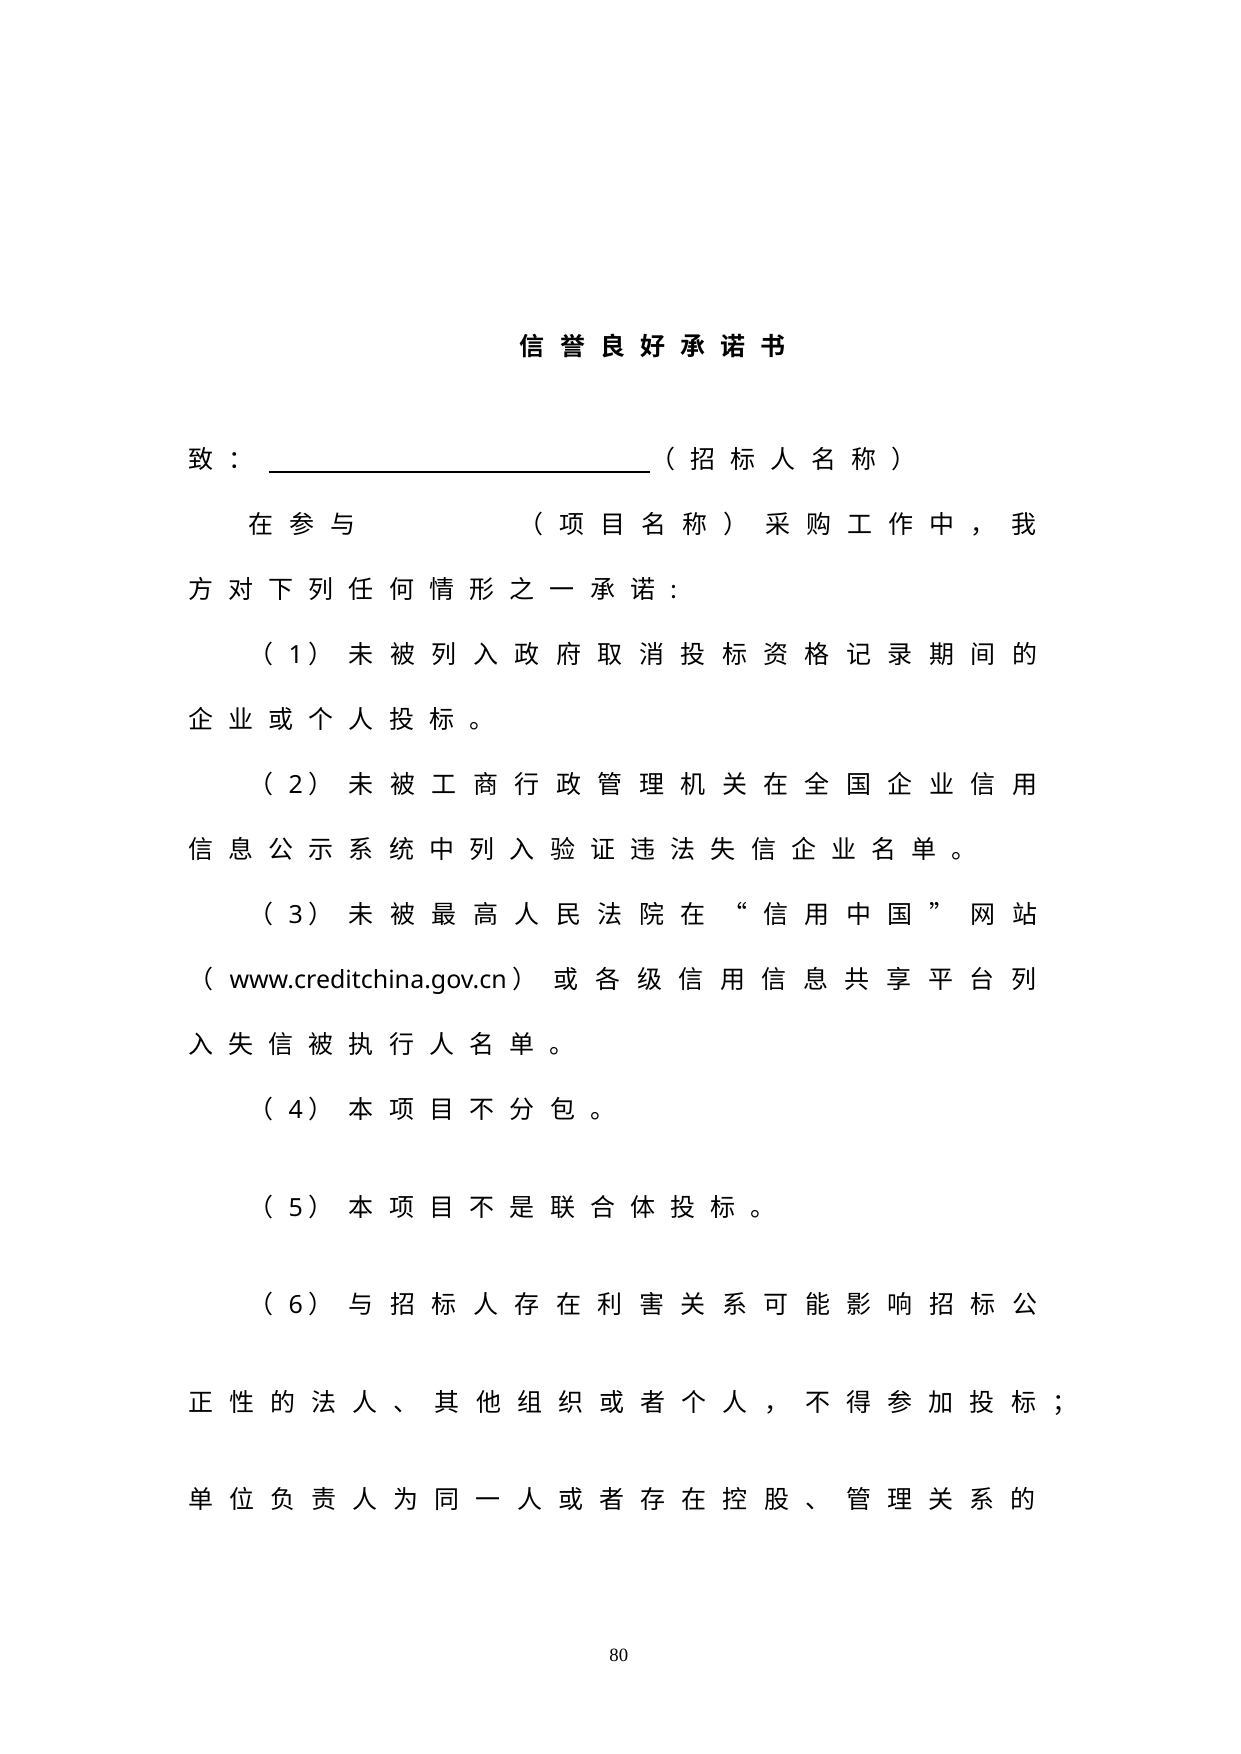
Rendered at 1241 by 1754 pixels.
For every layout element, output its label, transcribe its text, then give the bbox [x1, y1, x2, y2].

list 未被列入政府取消投标资格记录期间的企业或个人投标。 [188, 620, 1052, 750]
text 在参与 （项目名称）采购工作中，我方对下列任何情形之一承诺: [188, 490, 1052, 620]
list 本项目不分包。 [188, 1075, 1052, 1140]
list 本项目不是联合体投标。 [188, 1173, 1052, 1238]
text 致： （招标人名称） [188, 425, 1052, 490]
list 未被工商行政管理机关在全国企业信用信息公示系统中列入验证违法失信企业名单。 [188, 750, 1052, 880]
text 信誉良好承诺书 [188, 312, 1052, 377]
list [188, 1270, 1052, 1530]
list 未被最高人民法院在“信用中国”网站（www.creditchina.gov.cn）或各级信用信息共享平台列入失信被执行人名单。 [188, 880, 1052, 1075]
